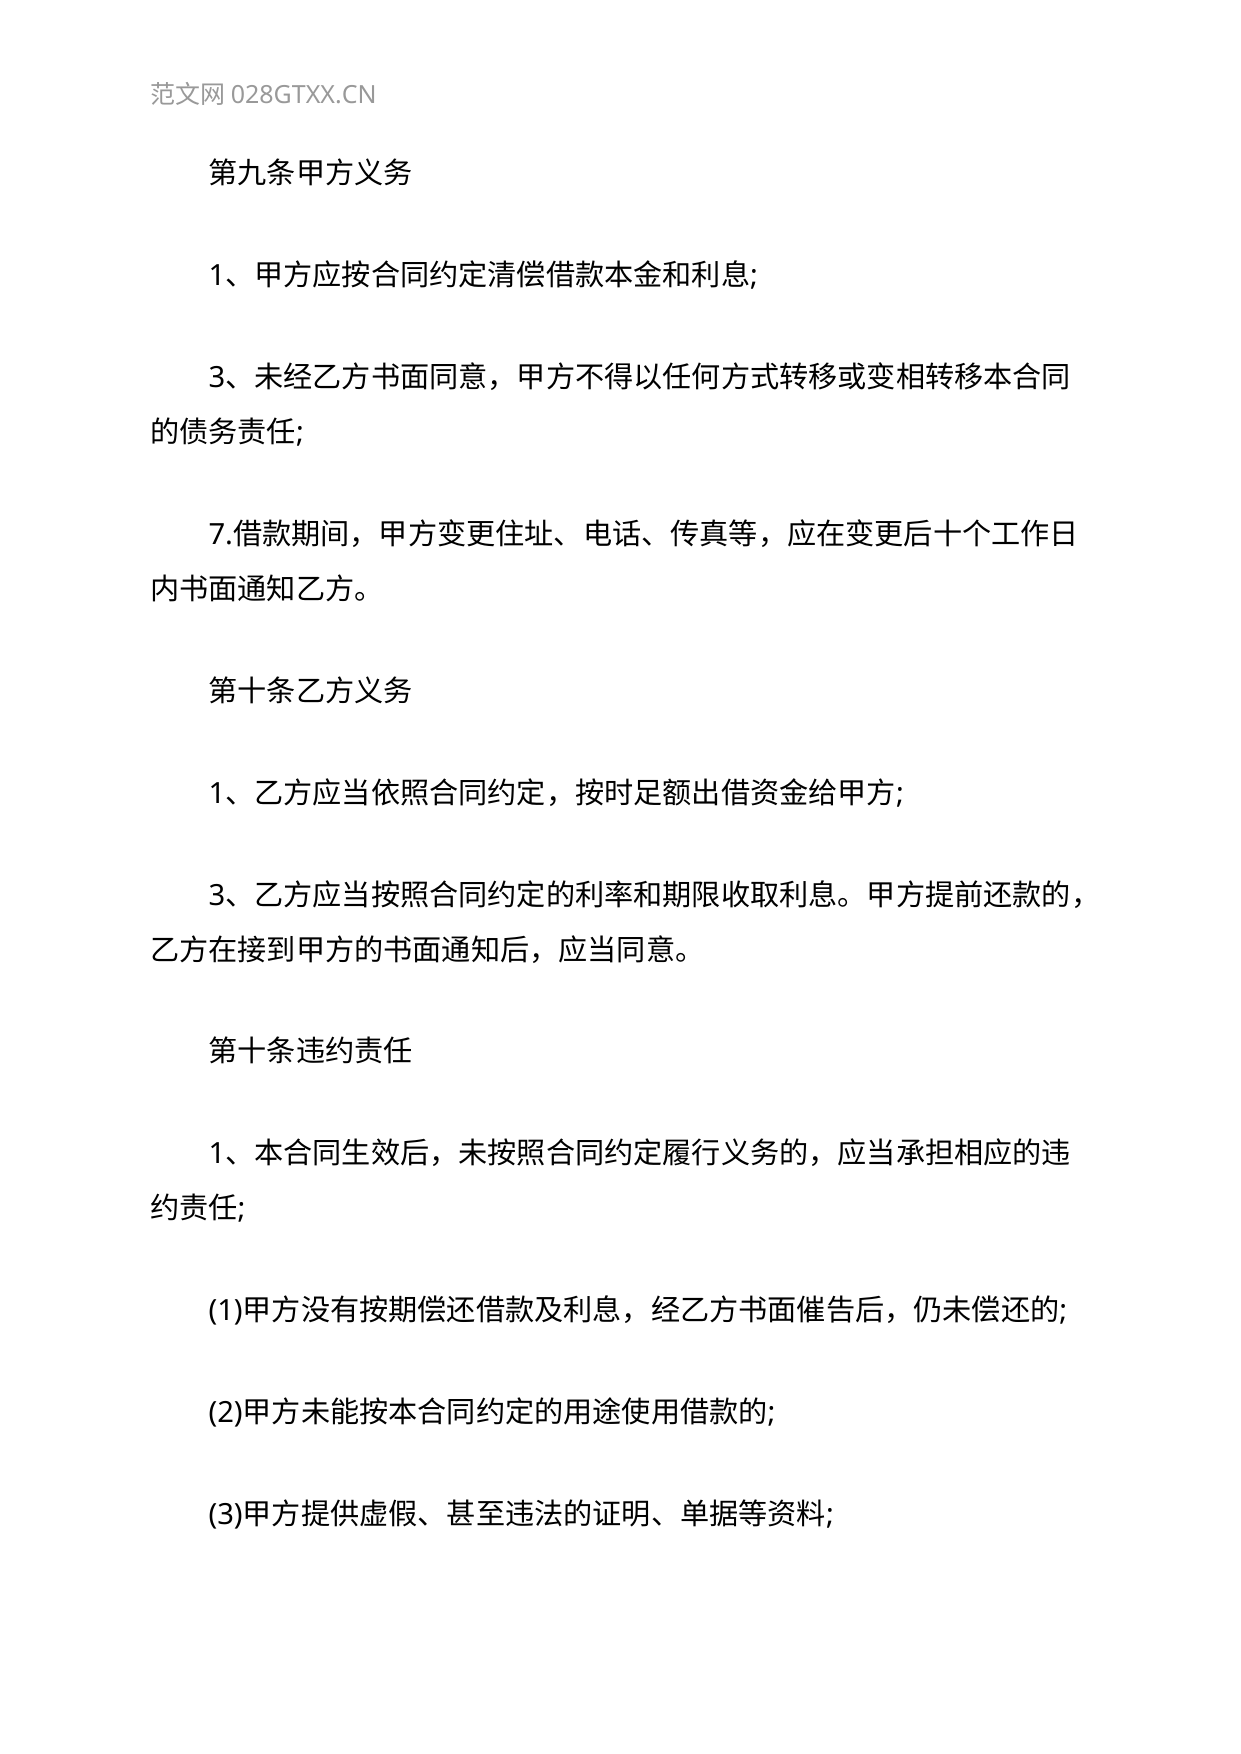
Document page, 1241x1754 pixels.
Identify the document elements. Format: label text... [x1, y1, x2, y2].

text 第十条违约责任 [150, 1028, 1090, 1070]
text 1、本合同生效后，未按照合同约定履行义务的，应当承担相应的违约责任; [150, 1130, 1090, 1227]
text 3、未经乙方书面同意，甲方不得以任何方式转移或变相转移本合同的债务责任; [150, 354, 1090, 451]
text 3、乙方应当按照合同约定的利率和期限收取利息。甲方提前还款的，乙方在接到甲方的书面通知后，应当同意。 [150, 871, 1090, 968]
text 1、甲方应按合同约定清偿借款本金和利息; [150, 252, 1090, 294]
text (3)甲方提供虚假、甚至违法的证明、单据等资料; [150, 1491, 1090, 1533]
text (2)甲方未能按本合同约定的用途使用借款的; [150, 1389, 1090, 1431]
text 7.借款期间，甲方变更住址、电话、传真等，应在变更后十个工作日内书面通知乙方。 [150, 511, 1090, 608]
text 1、乙方应当依照合同约定，按时足额出借资金给甲方; [150, 769, 1090, 812]
text 第九条甲方义务 [150, 150, 1090, 192]
text (1)甲方没有按期偿还借款及利息，经乙方书面催告后，仍未偿还的; [150, 1287, 1090, 1329]
text 第十条乙方义务 [150, 667, 1090, 710]
